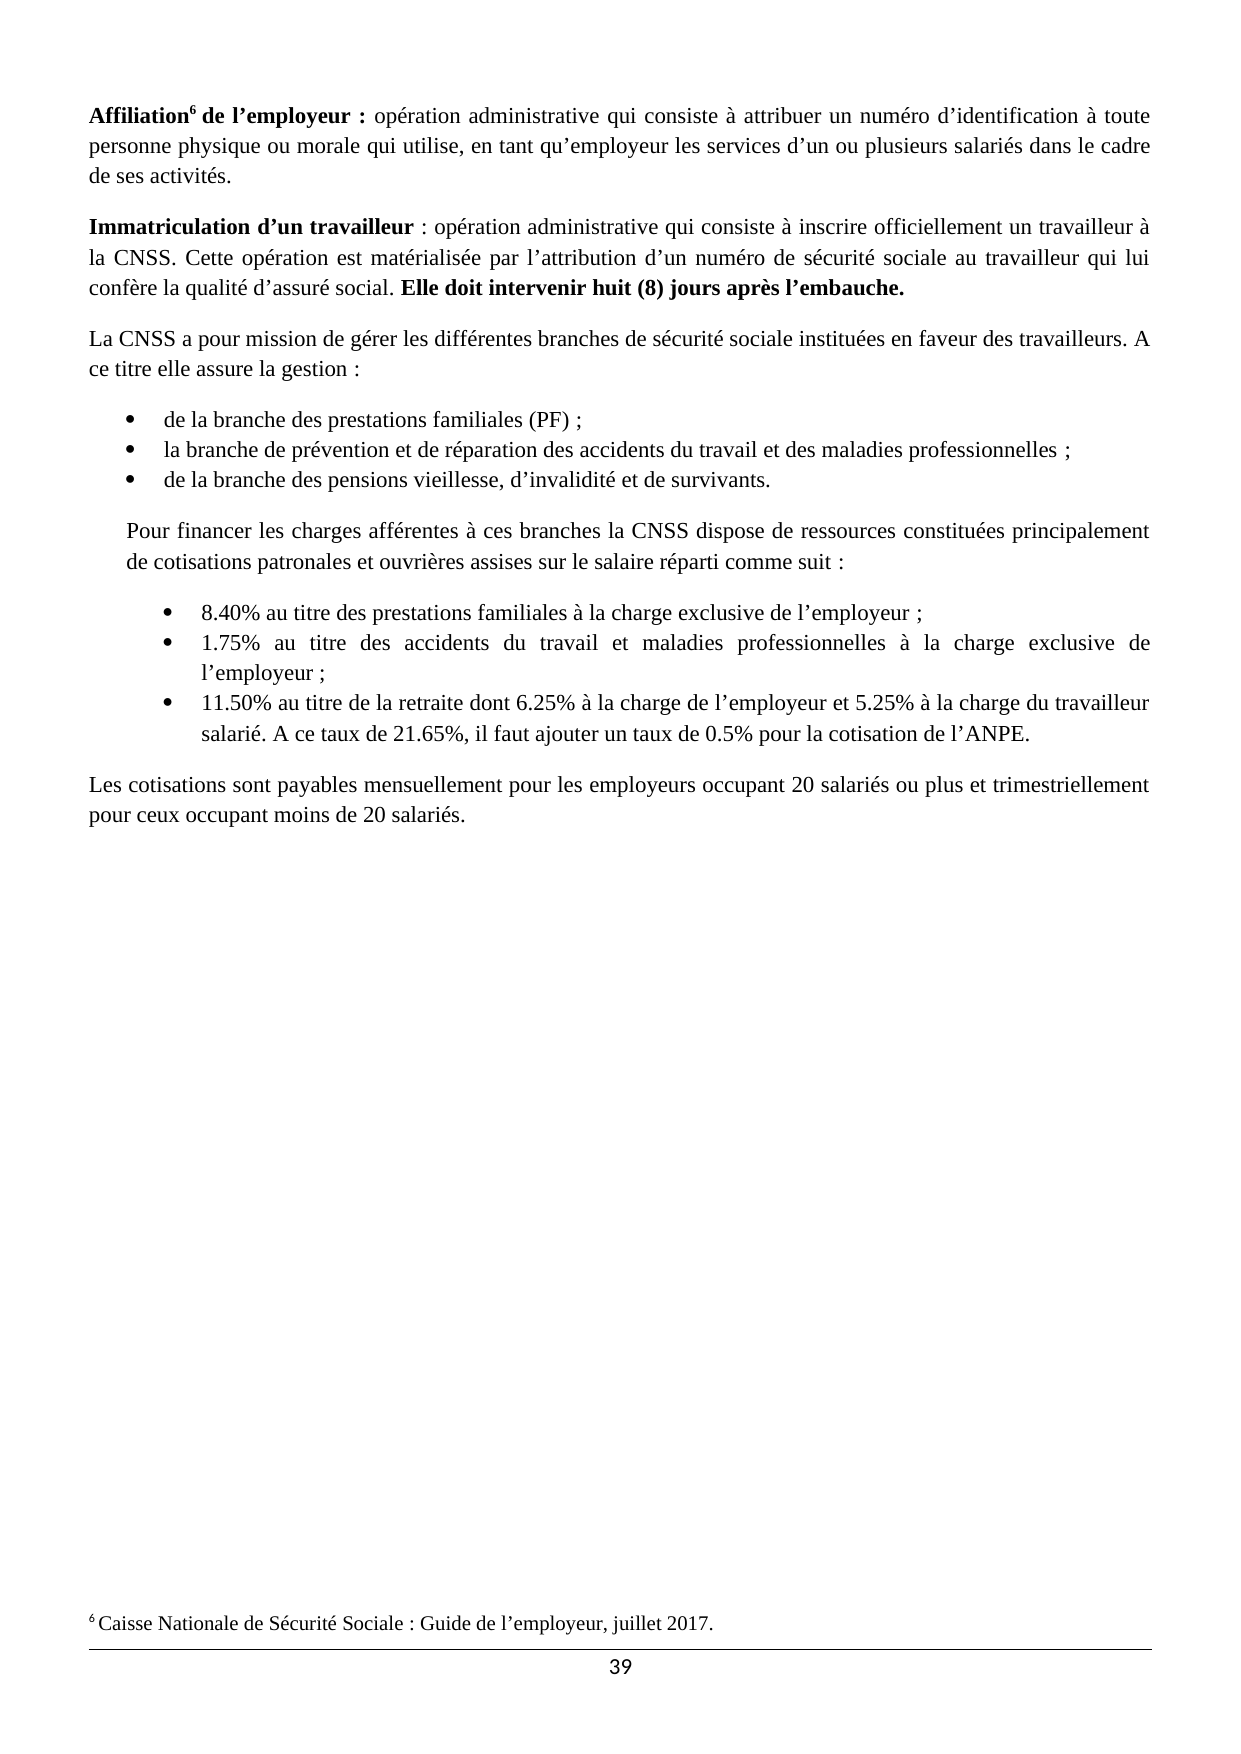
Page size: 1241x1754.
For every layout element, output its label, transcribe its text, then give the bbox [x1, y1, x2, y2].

list 11.50% au titre de la retraite dont 6.25% à la charge de l’employeur et 5.25% à la charge du travailleur salarié. A ce taux de 21.65%, il faut ajouter un taux de 0.5% pour la cotisation de l’ANPE. [164, 689, 1152, 746]
list 1.75% au titre des accidents du travail et maladies professionnelles à la charge exclusive de l’employeur ; [164, 629, 1152, 686]
text Les cotisations sont payables mensuellement pour les employeurs occupant 20 salariés ou plus et trimestriellement pour ceux occupant moins de 20 salariés. [89, 771, 1152, 827]
list de la branche des pensions vieillesse, d’invalidité et de survivants. [126, 466, 1152, 493]
text La CNSS a pour mission de gérer les différentes branches de sécurité sociale instituées en faveur des travailleurs. A ce titre elle assure la gestion : [89, 325, 1152, 381]
list 8.40% au titre des prestations familiales à la charge exclusive de l’employeur ; [164, 599, 1152, 625]
list de la branche des prestations familiales (PF) ; [126, 406, 1152, 432]
text Affiliation de l’employeur : opération administrative qui consiste à attribuer un numéro d’identification à toute personne physique ou morale qui utilise, en tant qu’employeur les services d’un ou plusieurs salariés dans le cadre de ses activités. [89, 102, 1152, 189]
text Pour financer les charges afférentes à ces branches la CNSS dispose de ressources constituées principalement de cotisations patronales et ouvrières assises sur le salaire réparti comme suit : [126, 517, 1152, 574]
list la branche de prévention et de réparation des accidents du travail et des maladies professionnelles ; [126, 436, 1152, 463]
text Immatriculation d’un travailleur : opération administrative qui consiste à inscrire officiellement un travailleur à la CNSS. Cette opération est matérialisée par l’attribution d’un numéro de sécurité sociale au travailleur qui lui confère la qualité d’assuré social. Elle doit intervenir huit (8) jours après l’embauche. [89, 213, 1152, 300]
